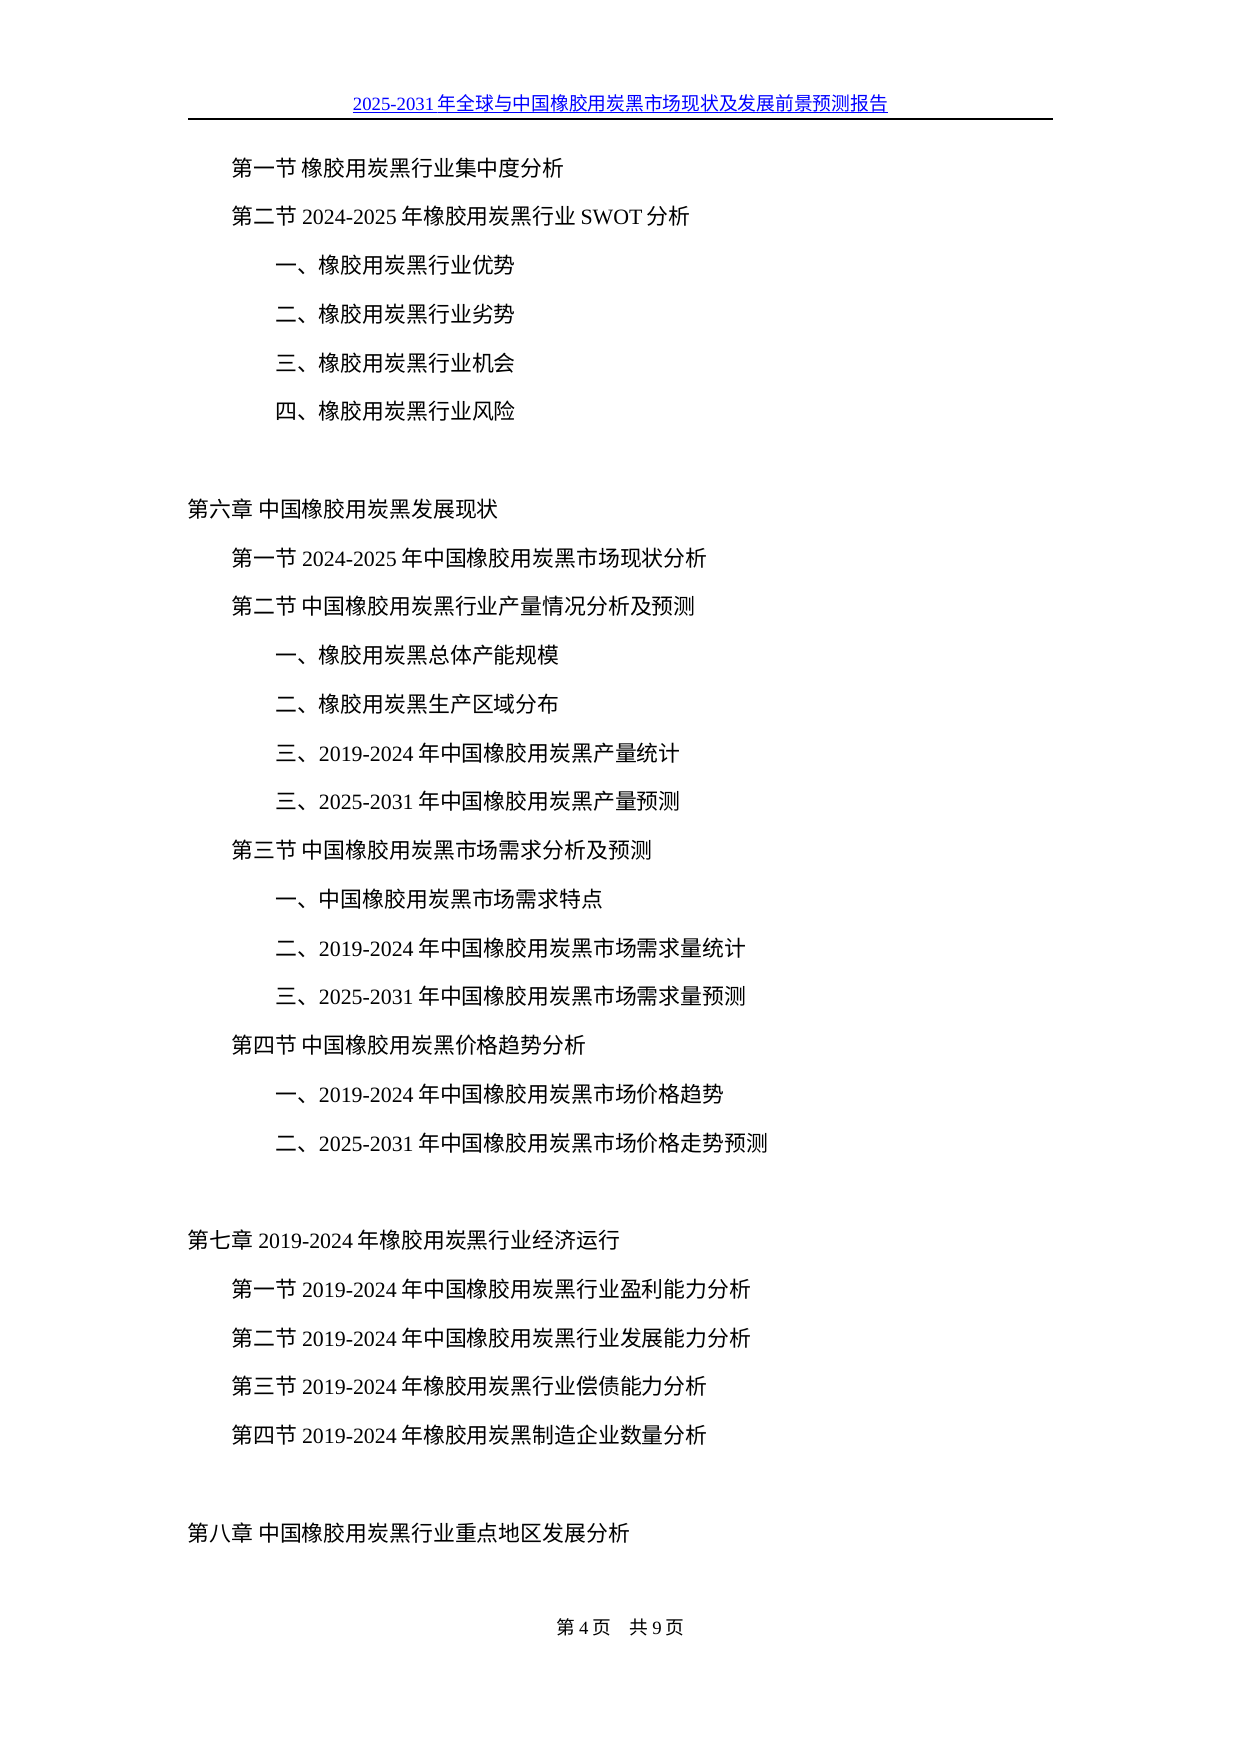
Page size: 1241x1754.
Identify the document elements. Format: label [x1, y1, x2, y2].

text [187, 150, 1053, 1548]
